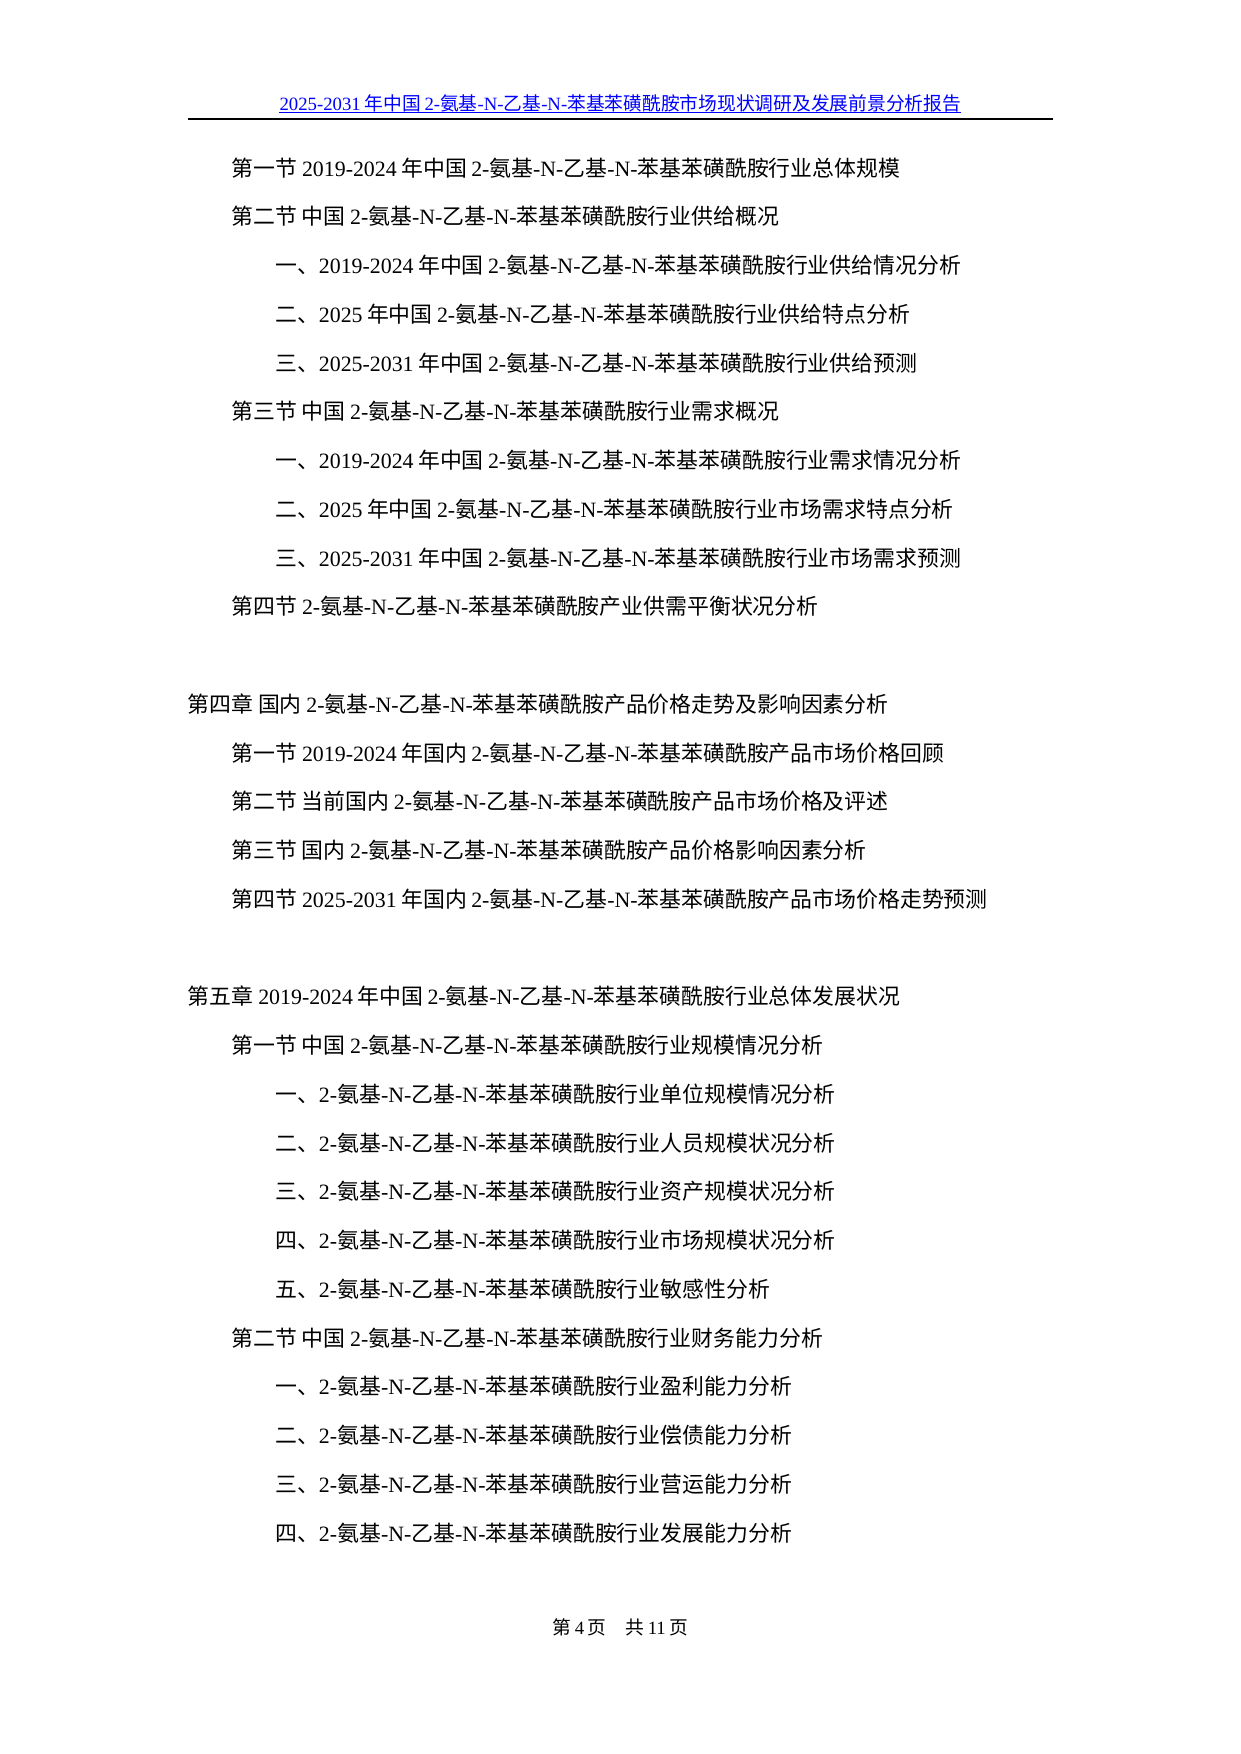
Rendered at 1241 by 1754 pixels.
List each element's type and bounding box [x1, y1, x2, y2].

text [187, 150, 1053, 1548]
